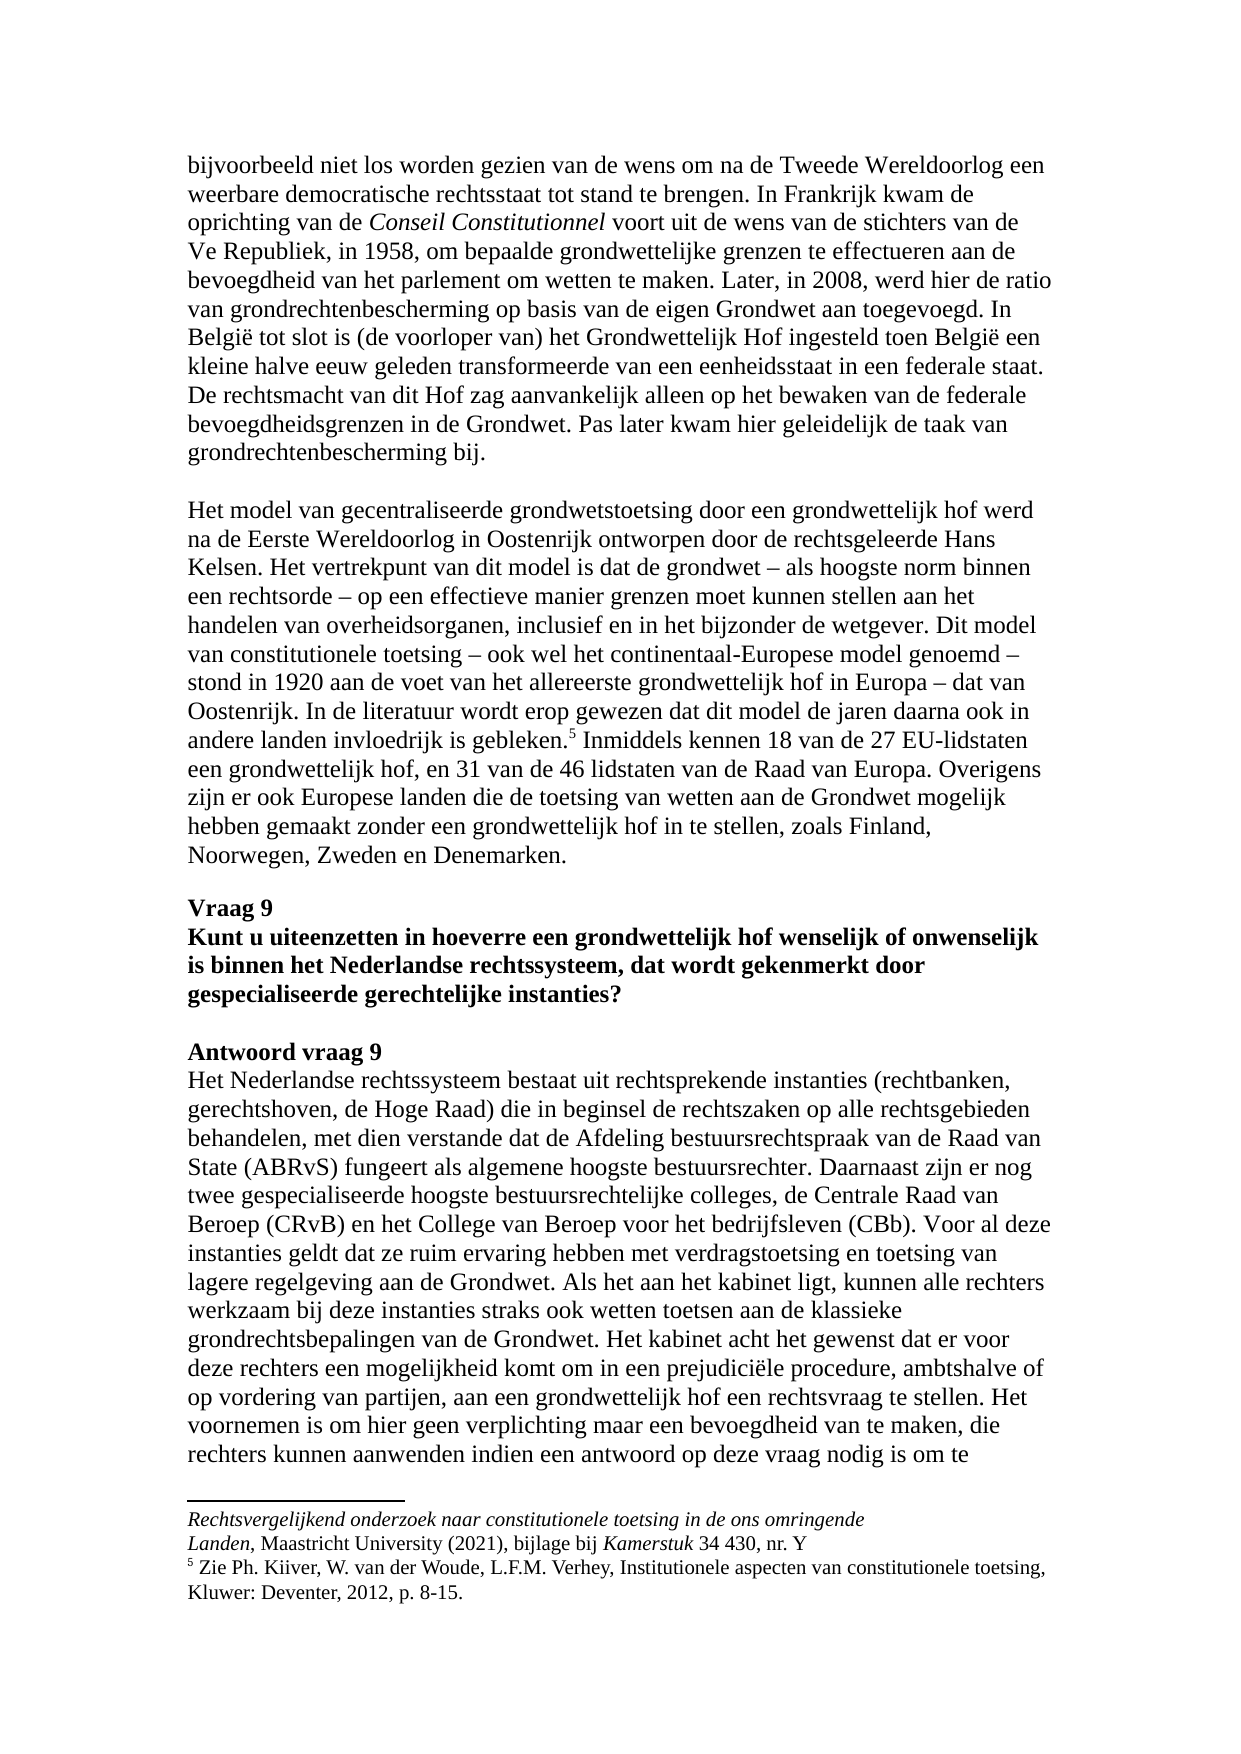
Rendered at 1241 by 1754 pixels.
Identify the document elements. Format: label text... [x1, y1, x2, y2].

text Antwoord vraag 9 [187, 1037, 1053, 1065]
text Het model van gecentraliseerde grondwetstoetsing door een grondwettelijk hof werd na de Eerste Wereldoorlog in Oostenrijk ontworpen door de rechtsgeleerde Hans Kelsen. Het vertrekpunt van dit model is dat de grondwet – als hoogste norm binnen een rechtsorde – op een effectieve manier grenzen moet kunnen stellen aan het handelen van overheidsorganen, inclusief en in het bijzonder de wetgever. Dit model van constitutionele toetsing – ook wel het continentaal-Europese model genoemd – stond in 1920 aan de voet van het allereerste grondwettelijk hof in Europa – dat van Oostenrijk. In de literatuur wordt erop gewezen dat dit model de jaren daarna ook in andere landen invloedrijk is gebleken. Inmiddels kennen 18 van de 27 EU-lidstaten een grondwettelijk hof, en 31 van de 46 lidstaten van de Raad van Europa. Overigens zijn er ook Europese landen die de toetsing van wetten aan de Grondwet mogelijk hebben gemaakt zonder een grondwettelijk hof in te stellen, zoals Finland, Noorwegen, Zweden en Denemarken. [187, 495, 1053, 869]
text Kunt u uiteenzetten in hoeverre een grondwettelijk hof wenselijk of onwenselijk is binnen het Nederlandse rechtssysteem, dat wordt gekenmerkt door gespecialiseerde gerechtelijke instanties? [187, 922, 1053, 1008]
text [187, 1065, 1053, 1468]
text Vraag 9 [187, 893, 1053, 922]
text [187, 150, 1053, 466]
